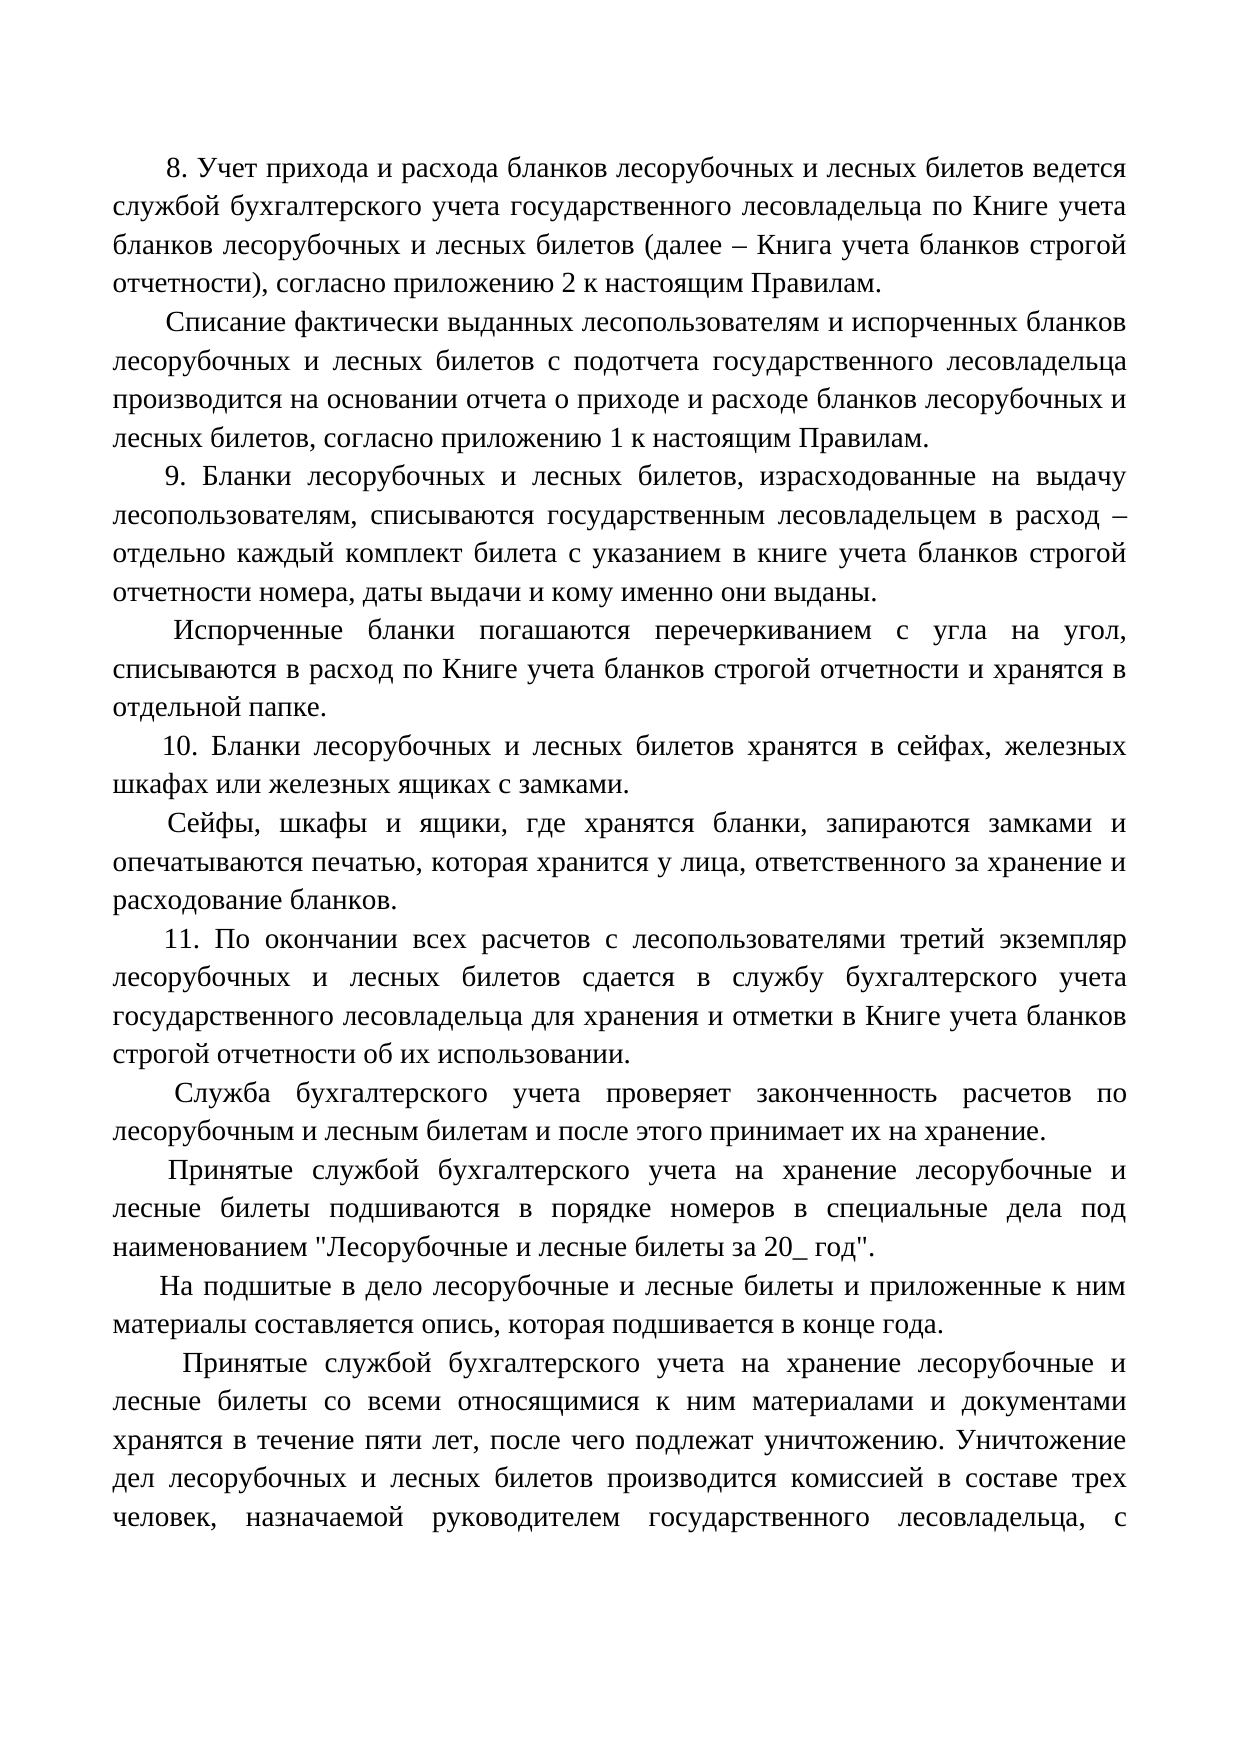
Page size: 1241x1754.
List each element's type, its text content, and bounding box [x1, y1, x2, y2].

text Принятые службой бухгалтерского учета на хранение лесорубочные и лесные билеты подшиваются в порядке номеров в специальные дела под наименованием "Лесорубочные и лесные билеты за 20_ год". [112, 1152, 1128, 1263]
text На подшитые в дело лесорубочные и лесные билеты и приложенные к ним материалы составляется опись, которая подшивается в конце года. [112, 1268, 1128, 1340]
text Испорченные бланки погашаются перечеркиванием с угла на угол, списываются в расход по Книге учета бланков строгой отчетности и хранятся в отдельной папке. [112, 612, 1128, 723]
text 9. Бланки лесорубочных и лесных билетов, израсходованные на выдачу лесопользователям, списываются государственным лесовладельцем в расход – отдельно каждый комплект билета с указанием в книге учета бланков строгой отчетности номера, даты выдачи и кому именно они выданы. [112, 458, 1128, 607]
text 8. Учет прихода и расхода бланков лесорубочных и лесных билетов ведется службой бухгалтерского учета государственного лесовладельца по Книге учета бланков лесорубочных и лесных билетов (далее – Книга учета бланков строгой отчетности), согласно приложению 2 к настоящим Правилам. [112, 150, 1128, 299]
text Сейфы, шкафы и ящики, где хранятся бланки, запираются замками и опечатываются печатью, которая хранится у лица, ответственного за хранение и расходование бланков. [112, 805, 1128, 916]
text Списание фактически выданных лесопользователям и испорченных бланков лесорубочных и лесных билетов с подотчета государственного лесовладельца производится на основании отчета о приходе и расходе бланков лесорубочных и лесных билетов, согласно приложению 1 к настоящим Правилам. [112, 304, 1128, 453]
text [112, 1345, 1128, 1532]
text Служба бухгалтерского учета проверяет законченность расчетов по лесорубочным и лесным билетам и после этого принимает их на хранение. [112, 1075, 1128, 1147]
text 10. Бланки лесорубочных и лесных билетов хранятся в сейфах, железных шкафах или железных ящиках с замками. [112, 728, 1128, 800]
text 11. По окончании всех расчетов с лесопользователями третий экземпляр лесорубочных и лесных билетов сдается в службу бухгалтерского учета государственного лесовладельца для хранения и отметки в Книге учета бланков строгой отчетности об их использовании. [112, 921, 1128, 1070]
